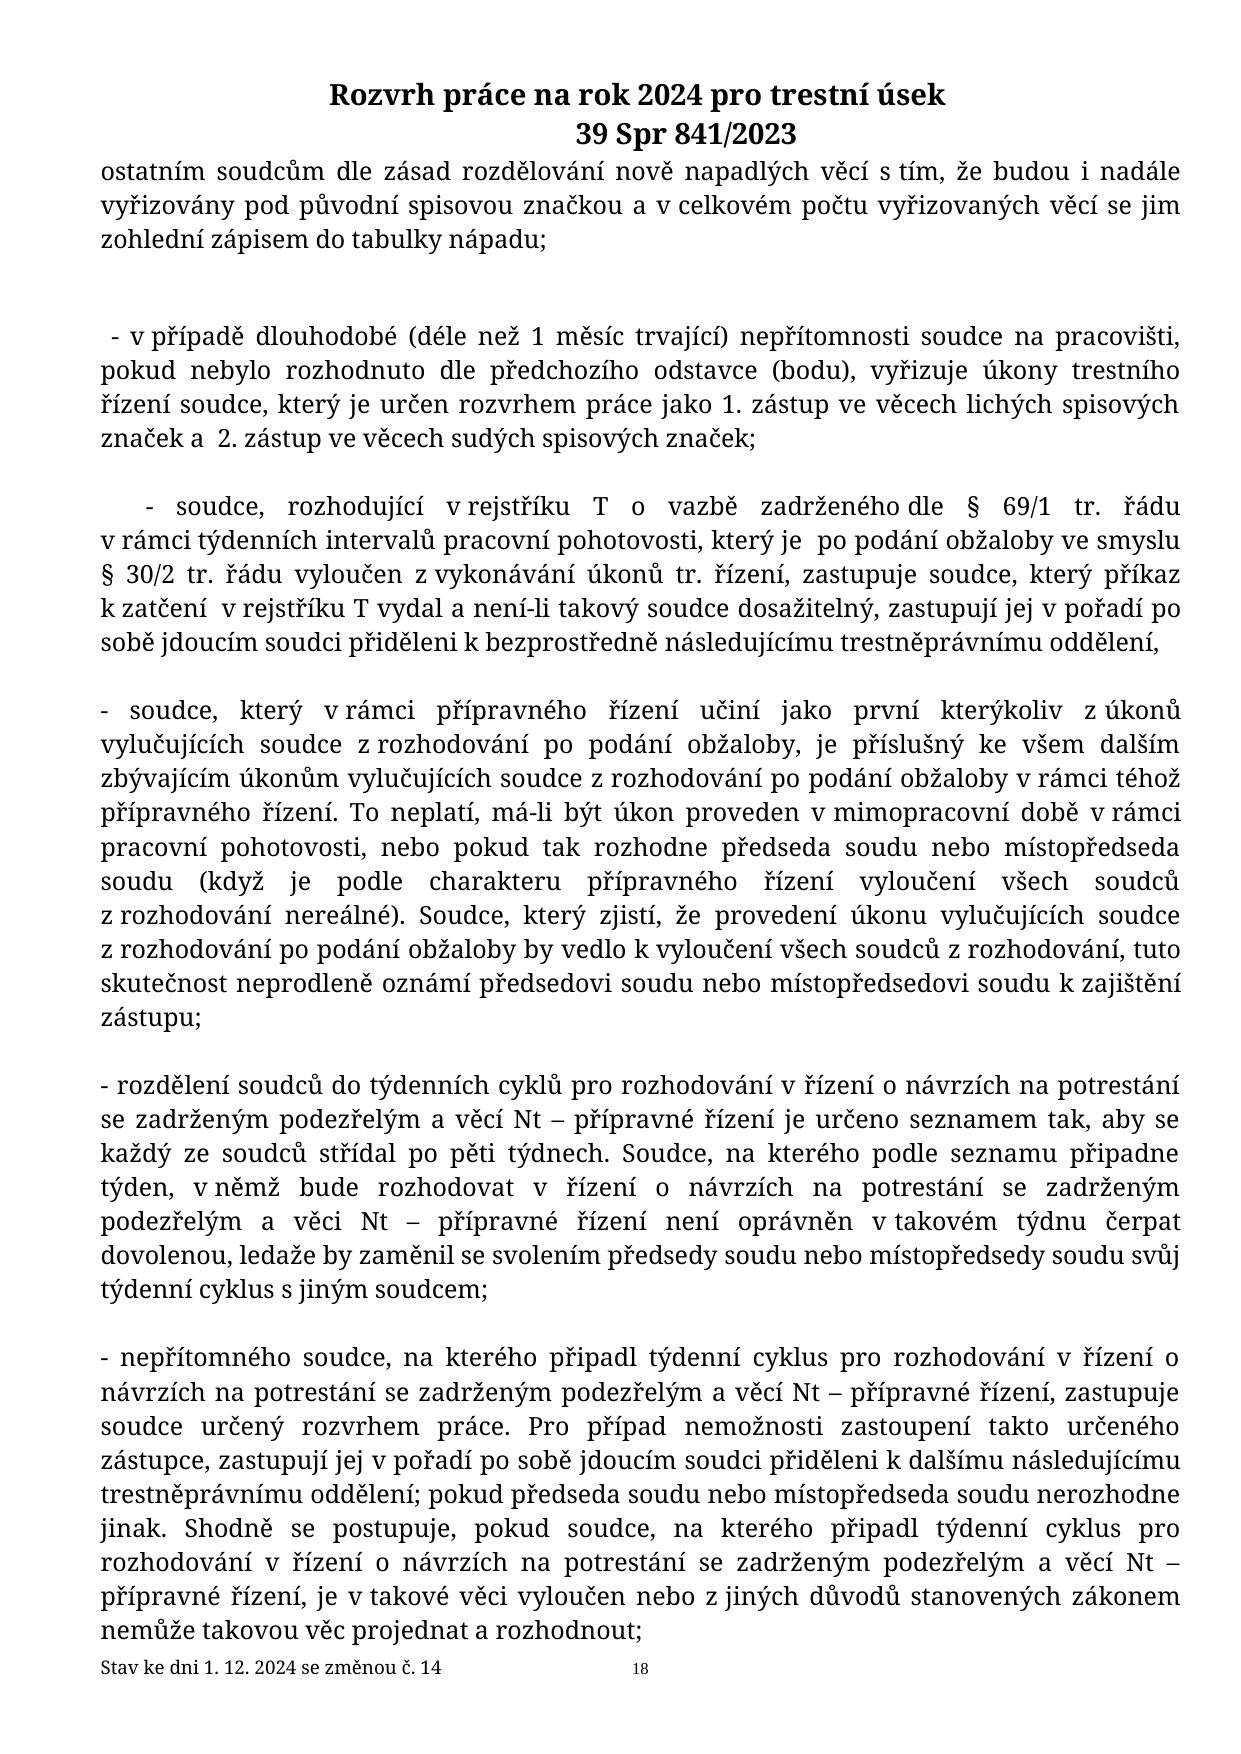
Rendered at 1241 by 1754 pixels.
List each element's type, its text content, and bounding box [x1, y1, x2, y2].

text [100, 153, 1181, 255]
text - soudce, rozhodující v rejstříku T o vazbě zadrženého dle § 69/1 tr. řádu v rámci týdenních intervalů pracovní pohotovosti, který je po podání obžaloby ve smyslu § 30/2 tr. řádu vyloučen z vykonávání úkonů tr. řízení, zastupuje soudce, který příkaz k zatčení v rejstříku T vydal a není-li takový soudce dosažitelný, zastupují jej v pořadí po sobě jdoucím soudci přiděleni k bezprostředně následujícímu trestněprávnímu oddělení, [100, 488, 1181, 659]
text - rozdělení soudců do týdenních cyklů pro rozhodování v řízení o návrzích na potrestání se zadrženým podezřelým a věcí Nt – přípravné řízení je určeno seznamem tak, aby se každý ze soudců střídal po pěti týdnech. Soudce, na kterého podle seznamu připadne týden, v němž bude rozhodovat v řízení o návrzích na potrestání se zadrženým podezřelým a věci Nt – přípravné řízení není oprávněn v takovém týdnu čerpat dovolenou, ledaže by zaměnil se svolením předsedy soudu nebo místopředsedy soudu svůj týdenní cyklus s jiným soudcem; [100, 1068, 1181, 1306]
text - v případě dlouhodobé (déle než 1 měsíc trvající) nepřítomnosti soudce na pracovišti, pokud nebylo rozhodnuto dle předchozího odstavce (bodu), vyřizuje úkony trestního řízení soudce, který je určen rozvrhem práce jako 1. zástup ve věcech lichých spisových značek a 2. zástup ve věcech sudých spisových značek; [100, 318, 1181, 454]
text - soudce, který v rámci přípravného řízení učiní jako první kterýkoliv z úkonů vylučujících soudce z rozhodování po podání obžaloby, je příslušný ke všem dalším zbývajícím úkonům vylučujících soudce z rozhodování po podání obžaloby v rámci téhož přípravného řízení. To neplatí, má-li být úkon proveden v mimopracovní době v rámci pracovní pohotovosti, nebo pokud tak rozhodne předseda soudu nebo místopředseda soudu (když je podle charakteru přípravného řízení vyloučení všech soudců z rozhodování nereálné). Soudce, který zjistí, že provedení úkonu vylučujících soudce z rozhodování po podání obžaloby by vedlo k vyloučení všech soudců z rozhodování, tuto skutečnost neprodleně oznámí předsedovi soudu nebo místopředsedovi soudu k zajištění zástupu; [100, 693, 1181, 1033]
text - nepřítomného soudce, na kterého připadl týdenní cyklus pro rozhodování v řízení o návrzích na potrestání se zadrženým podezřelým a věcí Nt – přípravné řízení, zastupuje soudce určený rozvrhem práce. Pro případ nemožnosti zastoupení takto určeného zástupce, zastupují jej v pořadí po sobě jdoucím soudci přiděleni k dalšímu následujícímu trestněprávnímu oddělení; pokud předseda soudu nebo místopředseda soudu nerozhodne jinak. Shodně se postupuje, pokud soudce, na kterého připadl týdenní cyklus pro rozhodování v řízení o návrzích na potrestání se zadrženým podezřelým a věcí Nt – přípravné řízení, je v takové věci vyloučen nebo z jiných důvodů stanovených zákonem nemůže takovou věc projednat a rozhodnout; [100, 1340, 1181, 1647]
